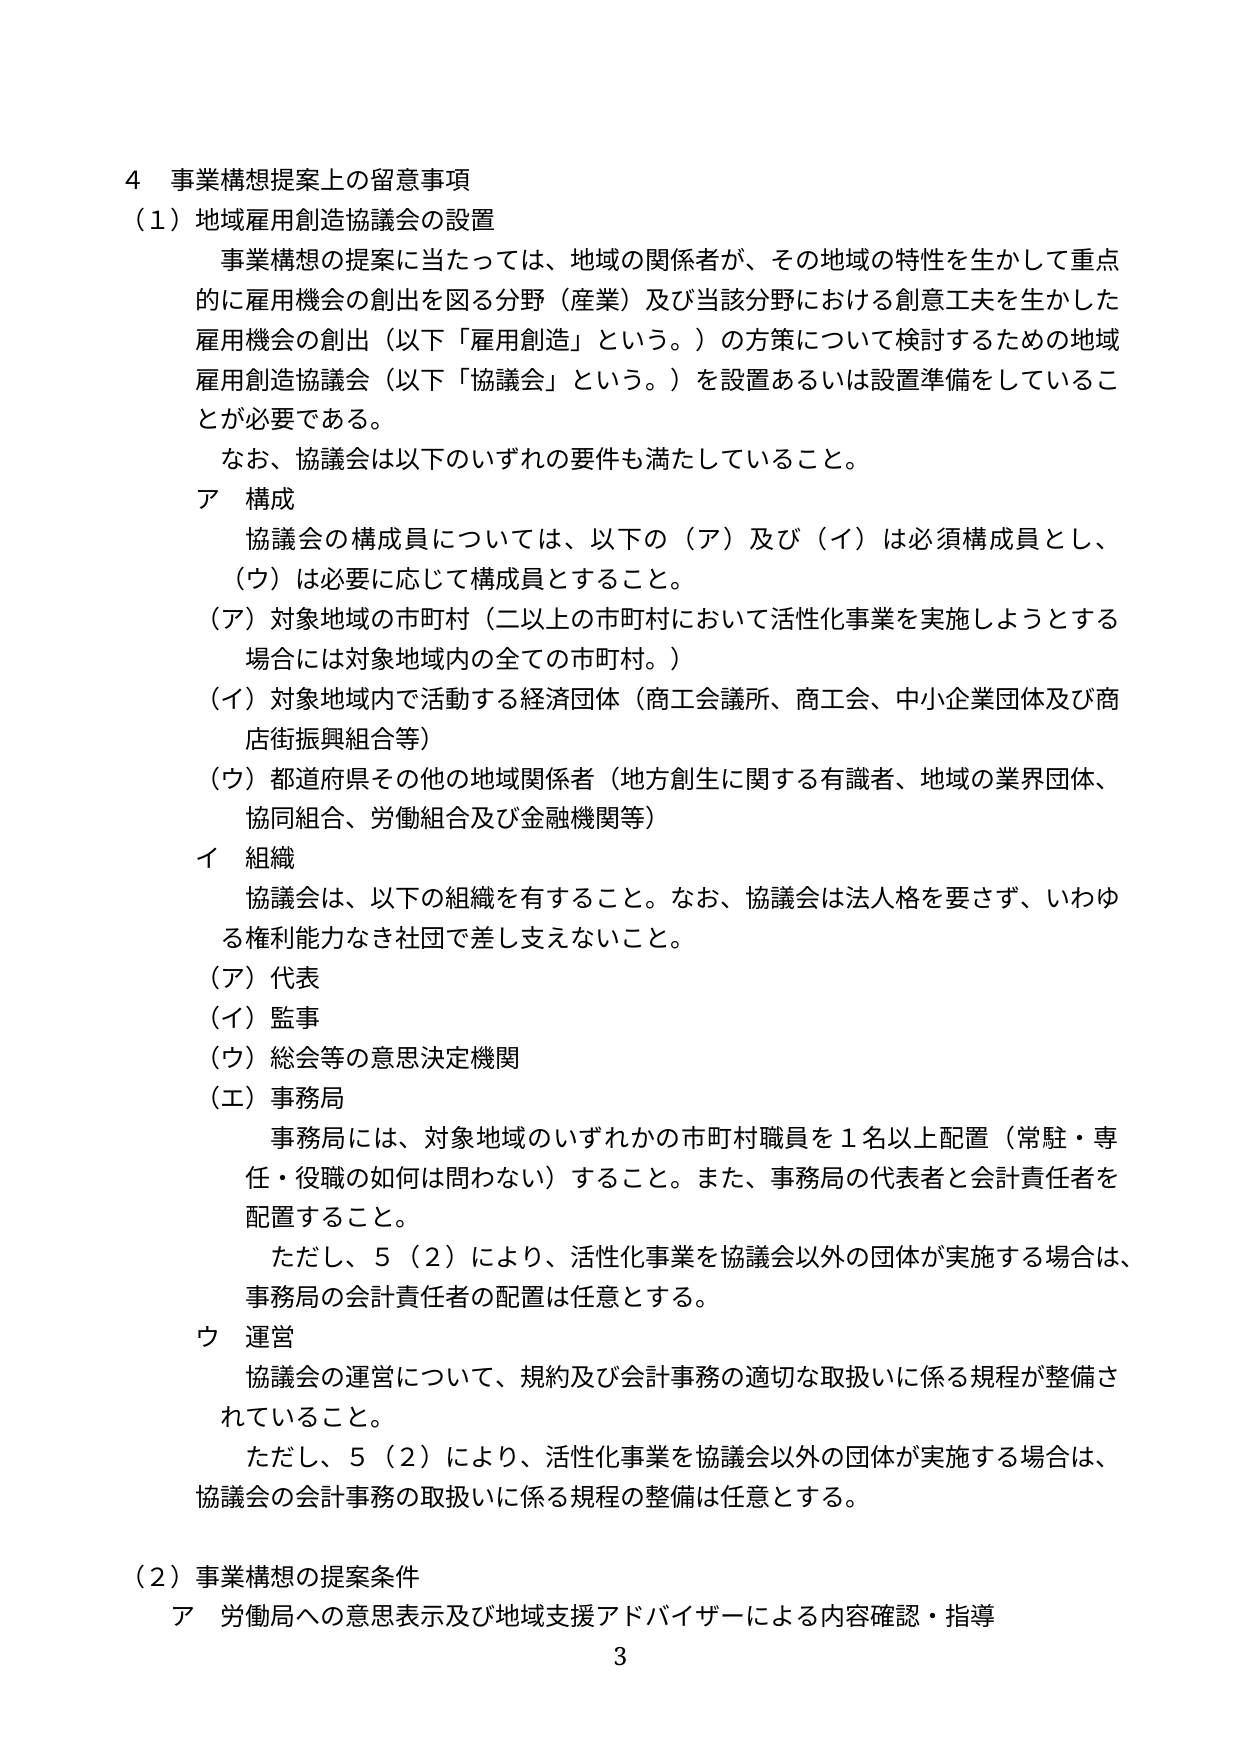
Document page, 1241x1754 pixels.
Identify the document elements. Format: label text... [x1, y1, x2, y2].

text （ア）対象地域の市町村（二以上の市町村において活性化事業を実施しようとする場合には対象地域内の全ての市町村。） [170, 598, 1120, 677]
text （ア）代表 [120, 957, 1120, 997]
text 協議会の構成員については、以下の（ア）及び（イ）は必須構成員とし、（ウ）は必要に応じて構成員とすること。 [195, 518, 1120, 598]
text ア 労働局への意思表示及び地域支援アドバイザーによる内容確認・指導 [120, 1595, 1120, 1635]
text ウ 運営 [170, 1316, 1120, 1356]
text 事務局には、対象地域のいずれかの市町村職員を１名以上配置（常駐・専任・役職の如何は問わない）すること。また、事務局の代表者と会計責任者を配置すること。 [221, 1116, 1120, 1236]
text イ 組織 [120, 837, 1120, 877]
subtitle （１）地域雇用創造協議会の設置 [120, 199, 1120, 239]
subtitle ４ 事業構想提案上の留意事項 [120, 159, 1120, 199]
text （イ）監事 [120, 997, 1120, 1037]
text ただし、５（２）により、活性化事業を協議会以外の団体が実施する場合は、事務局の会計責任者の配置は任意とする。 [221, 1236, 1120, 1316]
text （ウ）総会等の意思決定機関 [120, 1037, 1120, 1076]
text 事業構想の提案に当たっては、地域の関係者が、その地域の特性を生かして重点的に雇用機会の創出を図る分野（産業）及び当該分野における創意工夫を生かした雇用機会の創出（以下「雇用創造」という。）の方策について検討するための地域雇用創造協議会（以下「協議会」という。）を設置あるいは設置準備をしていることが必要である。 [170, 239, 1120, 438]
text （ウ）都道府県その他の地域関係者（地方創生に関する有識者、地域の業界団体、協同組合、労働組合及び金融機関等） [170, 757, 1120, 837]
text 協議会の運営について、規約及び会計事務の適切な取扱いに係る規程が整備されていること。 [195, 1356, 1120, 1436]
text （イ）対象地域内で活動する経済団体（商工会議所、商工会、中小企業団体及び商店街振興組合等） [170, 677, 1120, 757]
text ただし、５（２）により、活性化事業を協議会以外の団体が実施する場合は、協議会の会計事務の取扱いに係る規程の整備は任意とする。 [194, 1436, 1120, 1515]
text なお、協議会は以下のいずれの要件も満たしていること。 [145, 438, 1120, 478]
subtitle （２）事業構想の提案条件 [120, 1555, 1120, 1595]
text ア 構成 [120, 478, 1120, 518]
text 協議会は、以下の組織を有すること。なお、協議会は法人格を要さず、いわゆる権利能力なき社団で差し支えないこと。 [195, 877, 1120, 957]
text （エ）事務局 [170, 1076, 1120, 1116]
